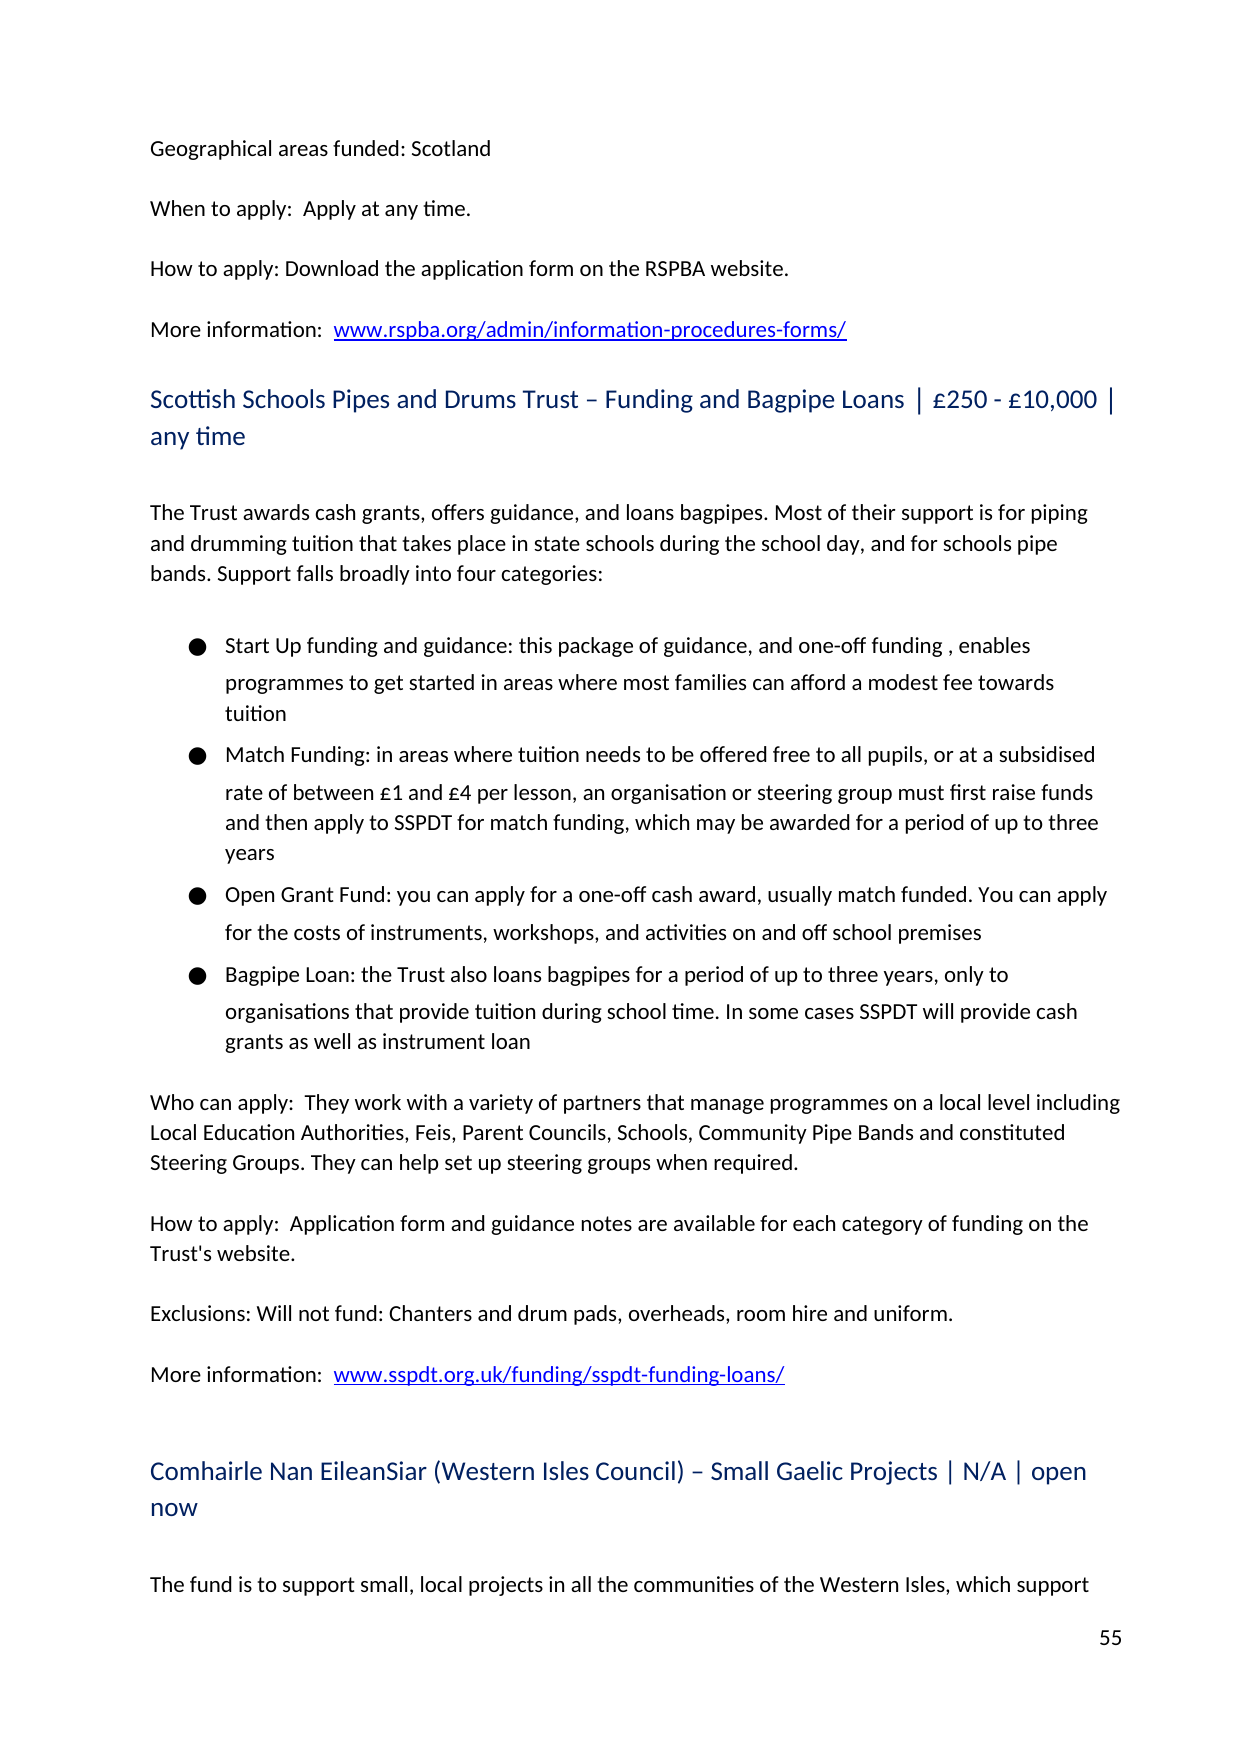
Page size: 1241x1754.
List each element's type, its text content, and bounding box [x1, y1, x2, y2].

text Exclusions: Will not fund: Chanters and drum pads, overheads, room hire and uniform. [150, 1299, 1122, 1327]
list Bagpipe Loan: the Trust also loans bagpipes for a period of up to three years, only to organisations that provide tuition during school time. In some cases SSPDT will provide cash grants as well as instrument loan [187, 948, 1122, 1056]
subtitle Comhairle Nan EileanSiar (Western Isles Council) – Small Gaelic Projects | N/A | open now [150, 1454, 1122, 1523]
text How to apply: Download the application form on the RSPBA website. [150, 254, 1122, 282]
text How to apply: Application form and guidance notes are available for each category of funding on the Trust's website. [150, 1209, 1122, 1267]
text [150, 1570, 1122, 1598]
text More information: www.sspdt.org.uk/funding/sspdt-funding-loans/ [150, 1360, 1122, 1388]
subtitle Scottish Schools Pipes and Drums Trust – Funding and Bagpipe Loans | £250 - £10,000 | any time [150, 379, 1122, 452]
text The Trust awards cash grants, offers guidance, and loans bagpipes. Most of their support is for piping and drumming tuition that takes place in state schools during the school day, and for schools pipe bands. Support falls broadly into four categories: [150, 498, 1122, 587]
text Who can apply: They work with a variety of partners that manage programmes on a local level including Local Education Authorities, Feis, Parent Councils, Schools, Community Pipe Bands and constituted Steering Groups. They can help set up steering groups when required. [150, 1088, 1122, 1176]
text More information: www.rspba.org/admin/information-procedures-forms/ [150, 315, 1122, 343]
list Open Grant Fund: you can apply for a one-off cash award, usually match funded. You can apply for the costs of instruments, workshops, and activities on and off school premises [187, 869, 1122, 946]
text Geographical areas funded: Scotland [150, 134, 1122, 162]
list Match Funding: in areas where tuition needs to be offered free to all pupils, or at a subsidised rate of between £1 and £4 per lesson, an organisation or steering group must first raise funds and then apply to SSPDT for match funding, which may be awarded for a period of up to three years [187, 729, 1122, 867]
list Start Up funding and guidance: this package of guidance, and one-off funding , enables programmes to get started in areas where most families can afford a modest fee towards tuition [187, 619, 1122, 727]
text When to apply: Apply at any time. [150, 194, 1122, 222]
